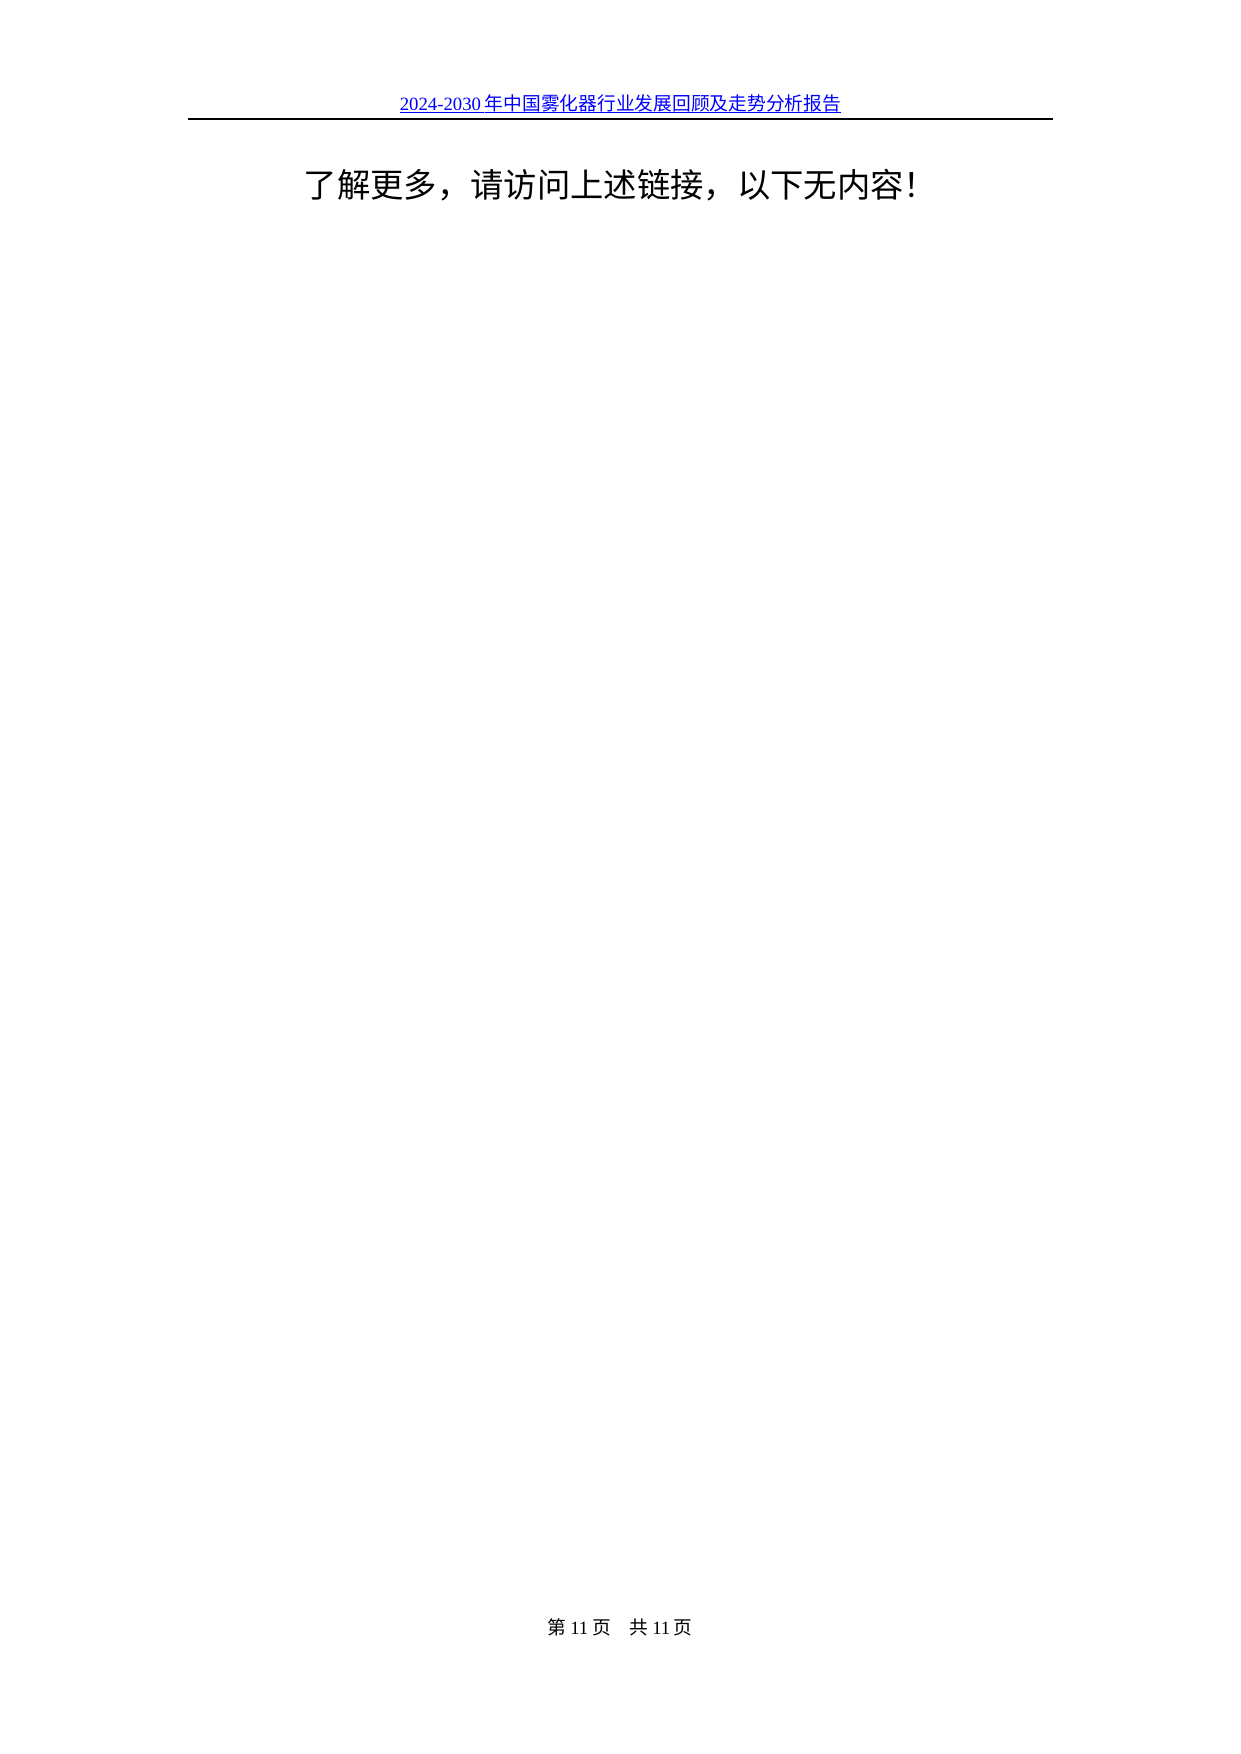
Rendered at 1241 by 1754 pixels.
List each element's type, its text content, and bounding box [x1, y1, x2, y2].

title 了解更多，请访问上述链接，以下无内容！ [187, 150, 1053, 215]
